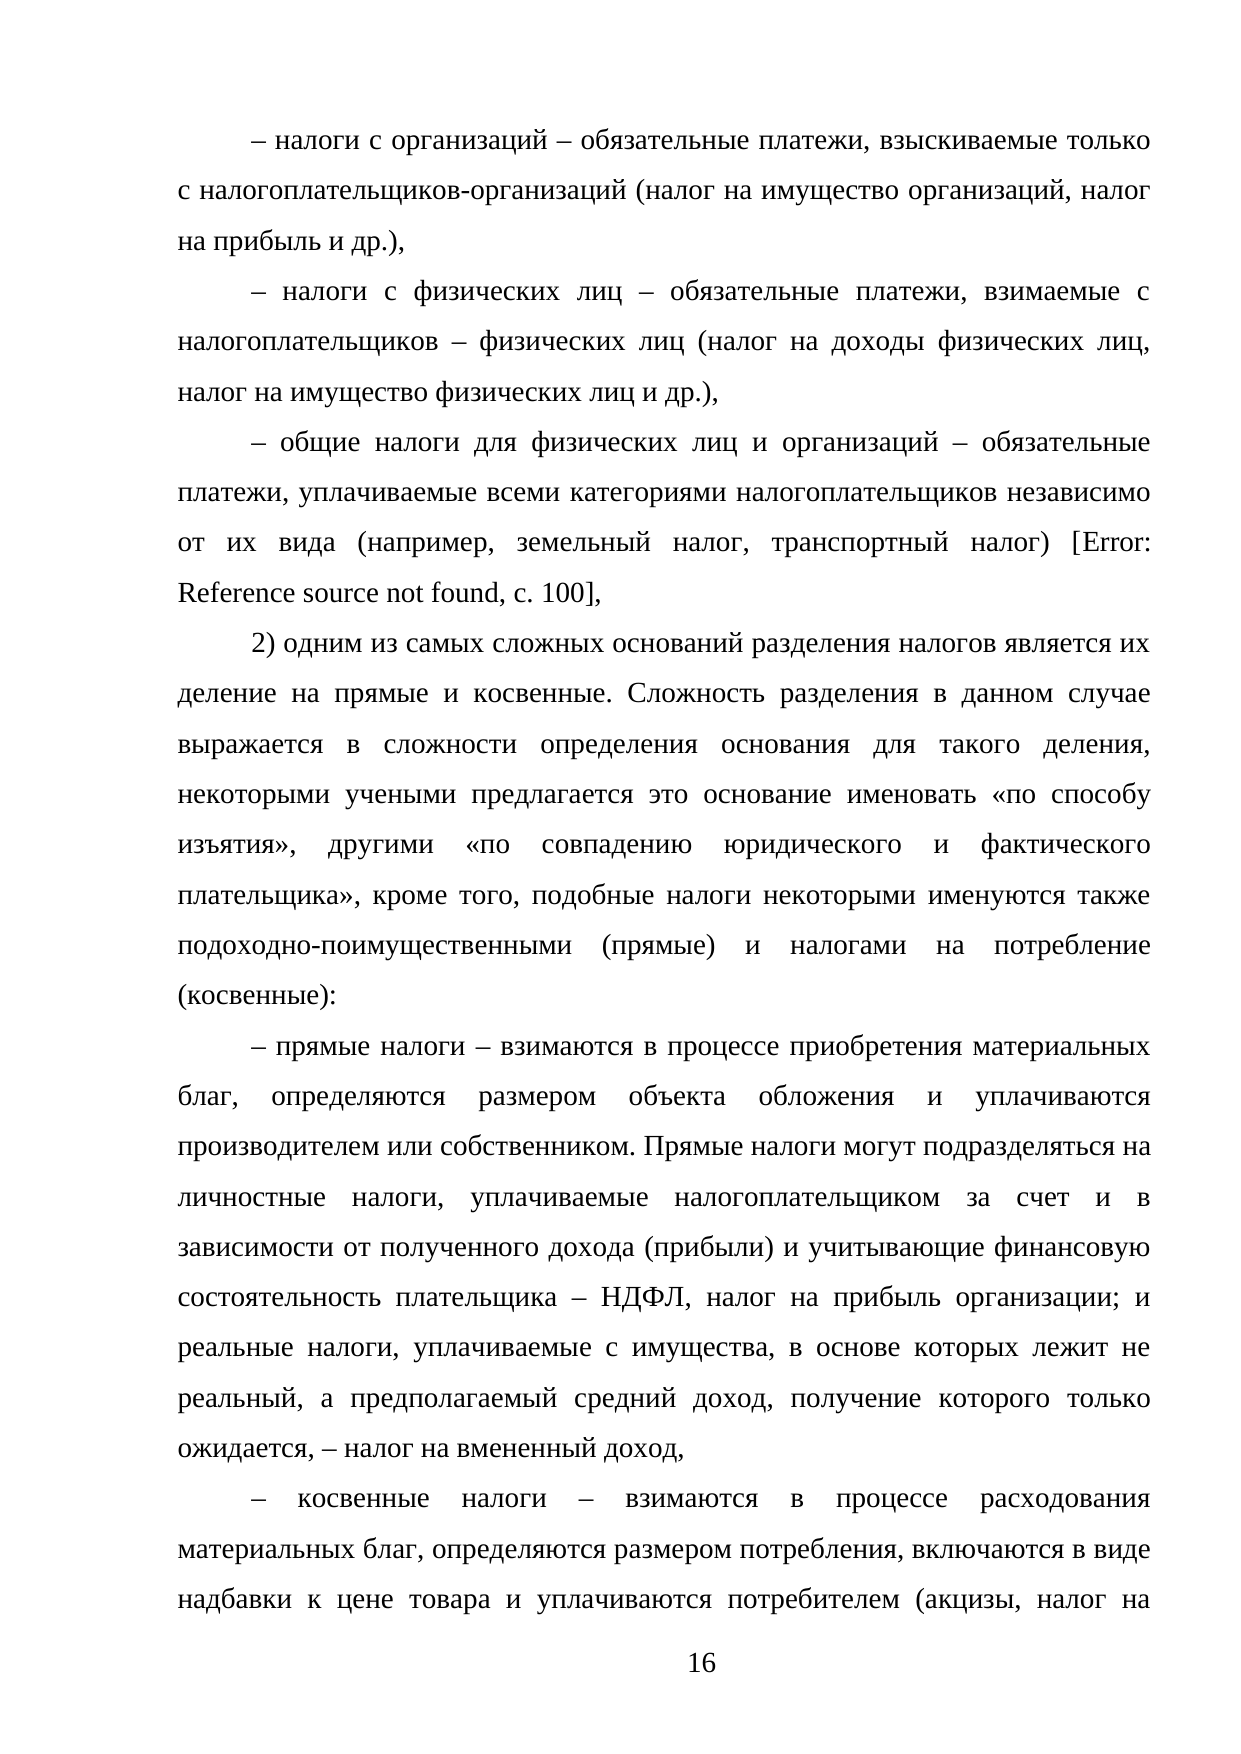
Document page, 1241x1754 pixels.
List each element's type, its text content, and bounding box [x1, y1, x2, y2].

text – кос‬в [177, 1481, 1152, 1615]
text – ‬н [177, 122, 1152, 256]
text 2) одни [177, 625, 1152, 1011]
text – прямые ‬н [177, 1028, 1152, 1464]
text – ‬н [177, 273, 1152, 407]
text – общие ‬н [177, 424, 1152, 608]
